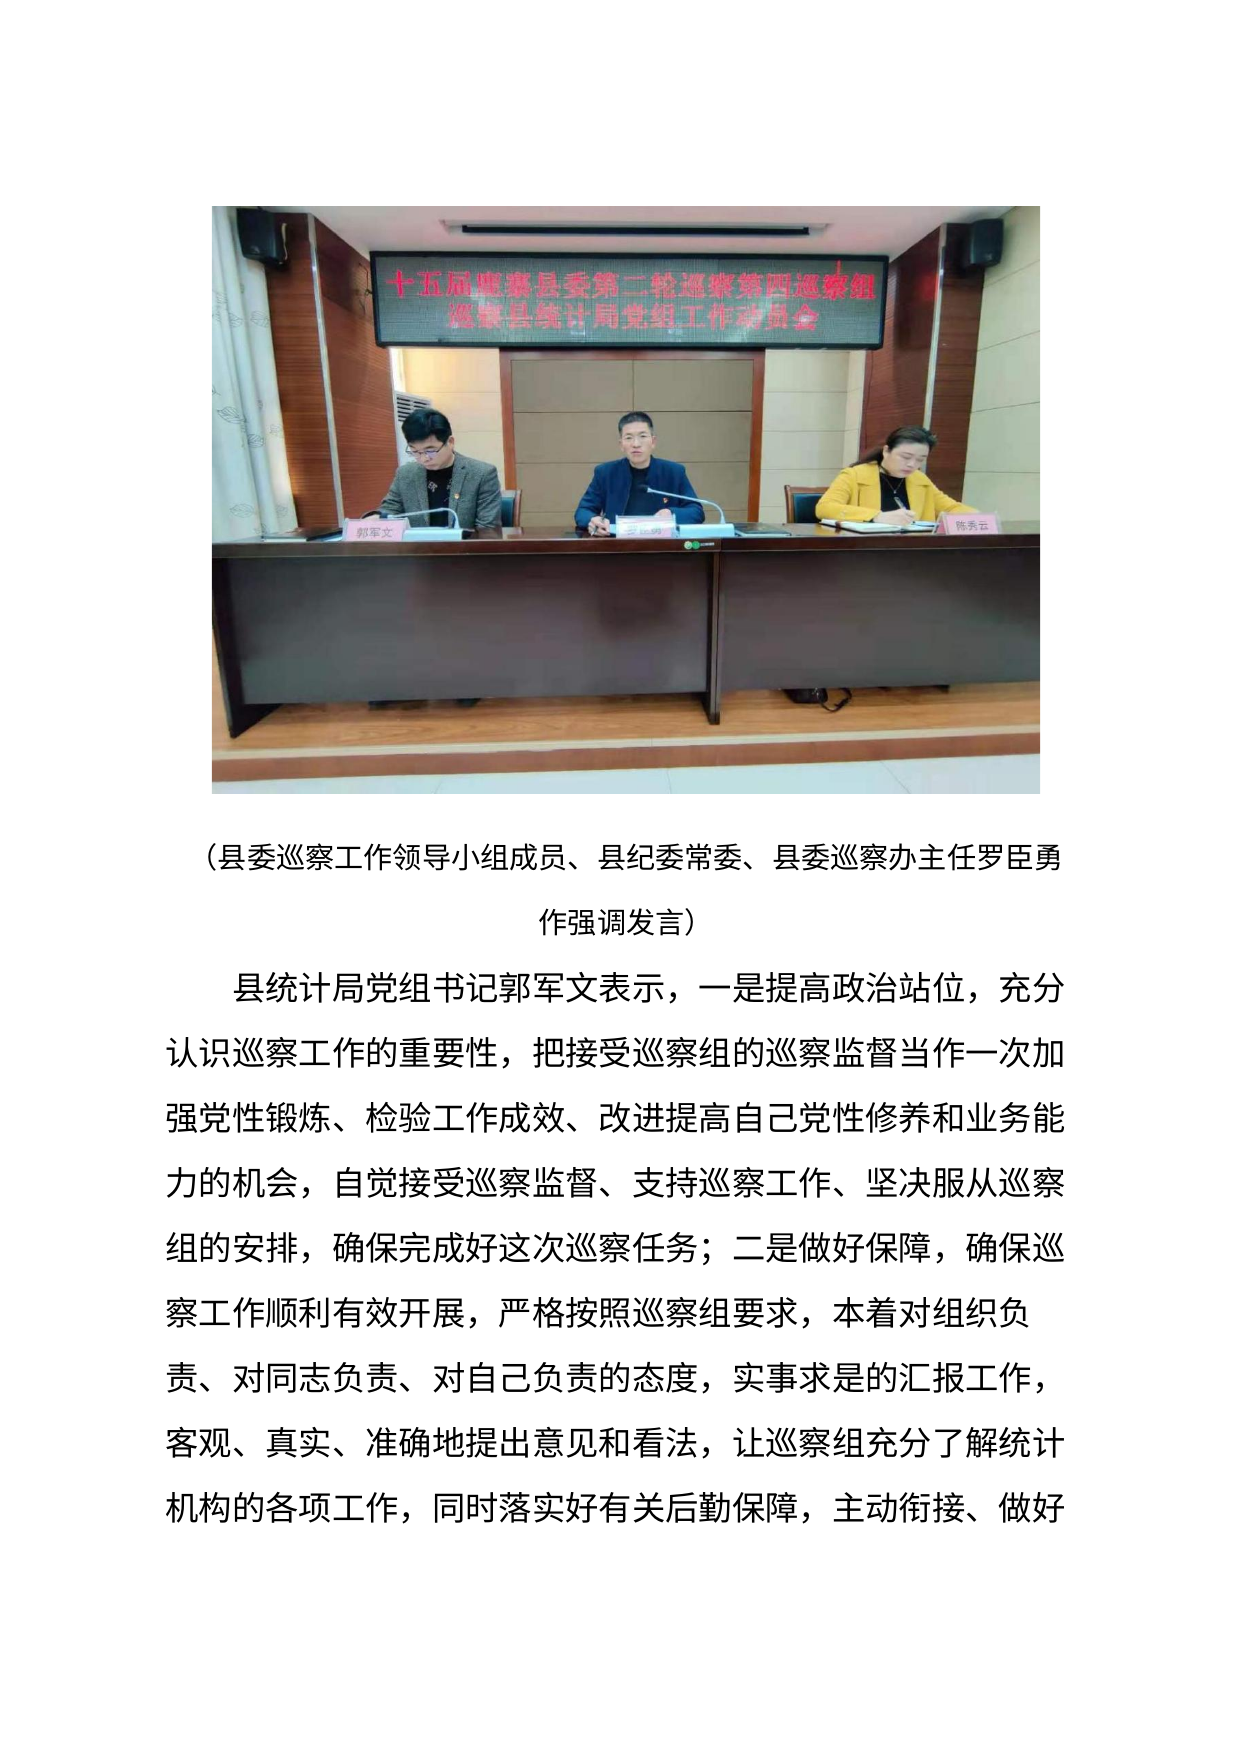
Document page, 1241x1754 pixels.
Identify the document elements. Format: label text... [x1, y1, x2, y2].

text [165, 954, 1087, 1539]
text 作强调发言） [165, 889, 1087, 954]
picture [211, 206, 1041, 794]
text （县委巡察工作领导小组成员、县纪委常委、县委巡察办主任罗臣勇 [165, 824, 1087, 889]
